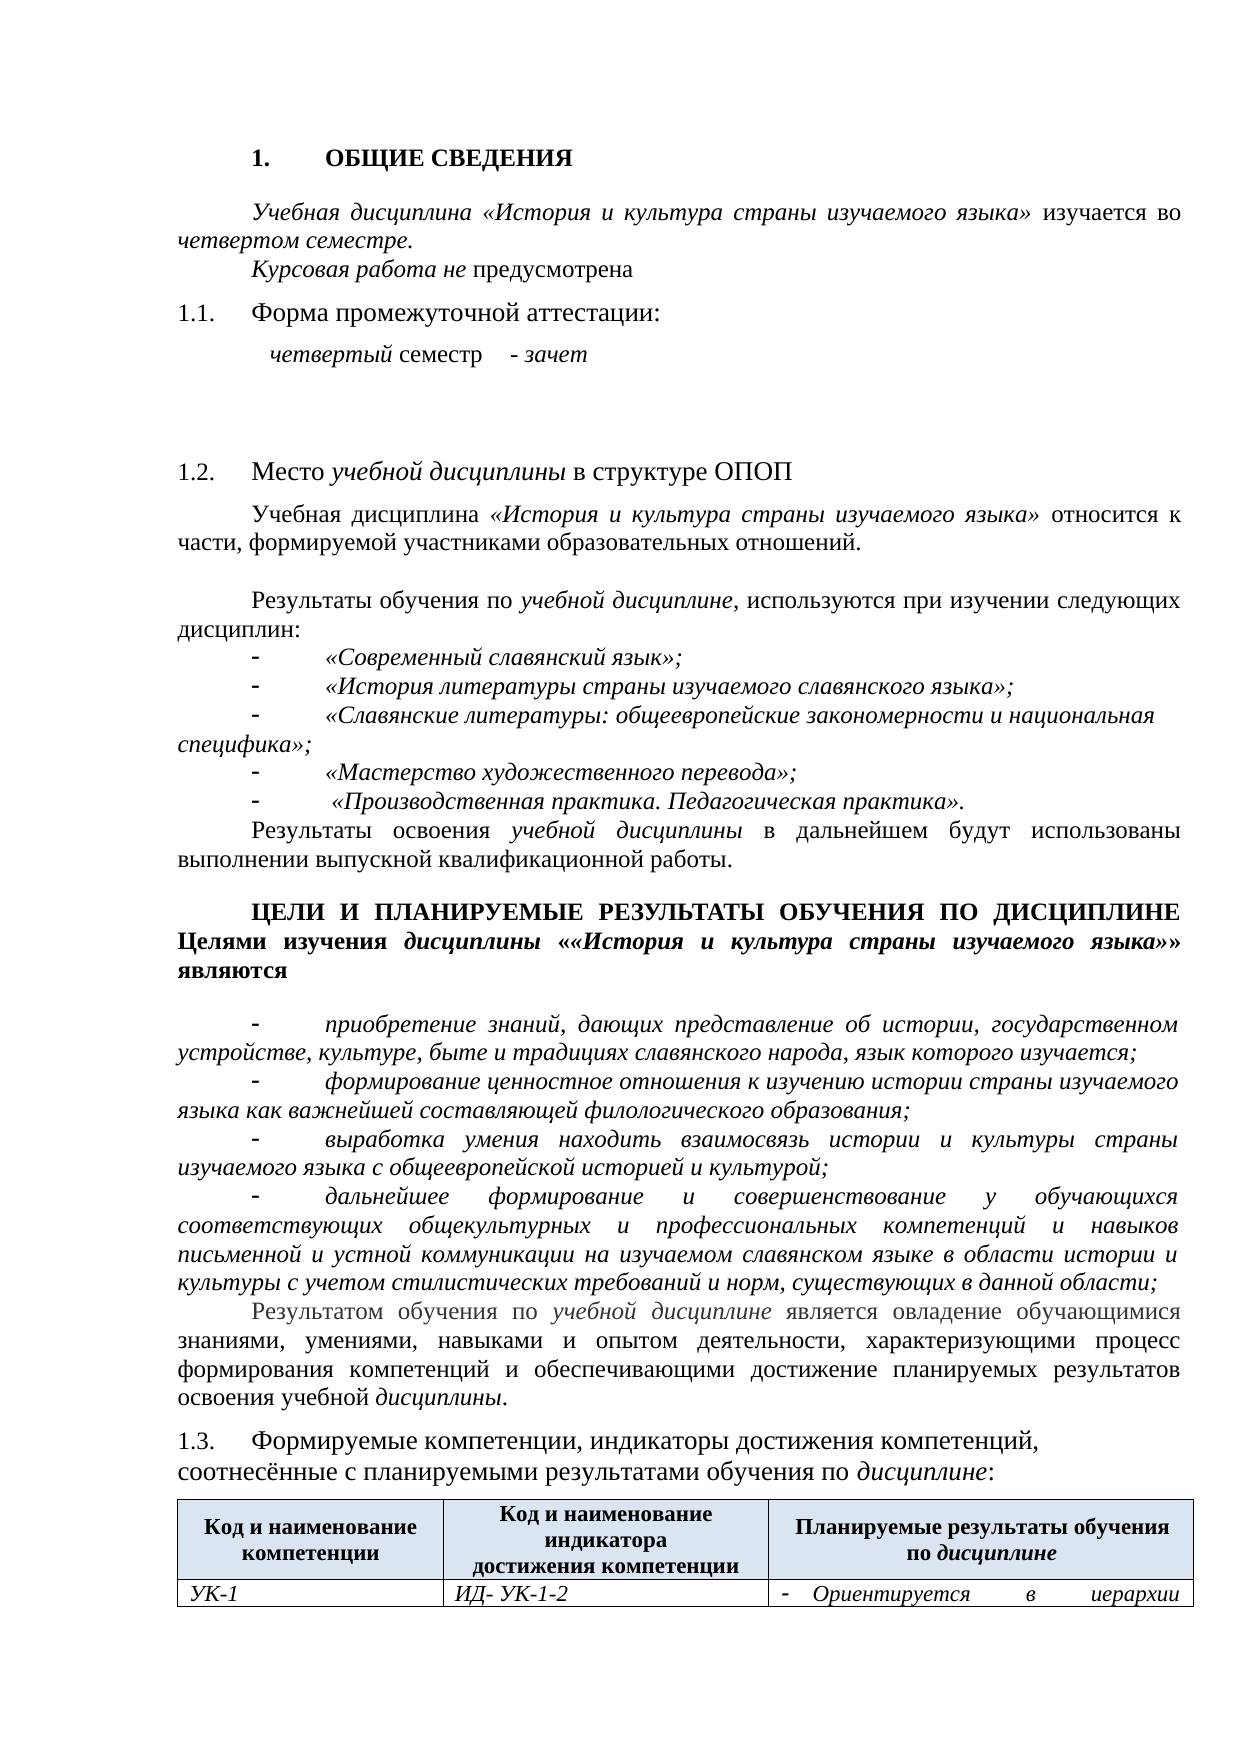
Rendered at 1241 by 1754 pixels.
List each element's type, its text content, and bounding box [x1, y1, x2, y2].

list Результатом обучения по учебной дисциплине является овладение обучающимися знаниями, умениями, навыками и опытом деятельности, характеризующими процесс формирования компетенций и обеспечивающими достижение планируемых результатов освоения учебной дисциплины. [177, 1296, 1181, 1411]
table_header - зачет [499, 339, 720, 443]
list Учебная дисциплина «История и культура страны изучаемого языка» изучается во четвертом семестре. [177, 197, 1181, 254]
table_header Код и наименование компетенции [178, 1500, 443, 1579]
list приобретение знаний, дающих представление об истории, государственном устройстве, культуре, быте и традициях славянского народа, язык которого изучается; [177, 1009, 1181, 1066]
subtitle ОБЩИЕ СВЕДЕНИЯ [251, 143, 1181, 172]
list «Славянские литературы: общеевропейские закономерности и национальная специфика»; [177, 700, 1181, 757]
list формирование ценностное отношения к изучению истории страны изучаемого языка как важнейшей составляющей филологического образования; [177, 1066, 1181, 1124]
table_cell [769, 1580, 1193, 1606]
subtitle ЦЕЛИ И ПЛАНИРУЕМЫЕ РЕЗУЛЬТАТЫ ОБУЧЕНИЯ ПО ДИСЦИПЛИНЕ Целями изучения дисциплины ««История и культура страны изучаемого языка»» являются [177, 897, 1181, 984]
table_header Код и наименование индикатора достижения компетенции [444, 1500, 768, 1579]
list «История литературы страны изучаемого славянского языка»; [177, 671, 1181, 700]
list дальнейшее формирование и совершенствование у обучающихся соответствующих общекультурных и профессиональных компетенций и навыков письменной и устной коммуникации на изучаемом славянском языке в области истории и культуры с учетом стилистических требований и норм, существующих в данной области; [177, 1181, 1181, 1296]
list Курсовая работа не предусмотрена [177, 254, 1181, 283]
list «Современный славянский язык»; [177, 642, 1181, 671]
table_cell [444, 1580, 768, 1606]
subtitle Форма промежуточной аттестации: [177, 296, 1181, 327]
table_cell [178, 1580, 443, 1606]
subtitle Место учебной дисциплины в структуре ОПОП [177, 455, 1181, 486]
list «Мастерство художественного перевода»; [177, 757, 1181, 786]
list выработка умения находить взаимосвязь истории и культуры страны изучаемого языка с общеевропейской историей и культурой; [177, 1124, 1181, 1181]
list Учебная дисциплина «История и культура страны изучаемого языка» относится к части, формируемой участниками образовательных отношений. [177, 499, 1181, 556]
table_header четвертый семестр [258, 339, 498, 443]
subtitle Формируемые компетенции, индикаторы достижения компетенций, соотнесённые с планируемыми результатами обучения по дисциплине: [177, 1424, 1181, 1486]
list Результаты освоения учебной дисциплины в дальнейшем будут использованы выполнении выпускной квалификационной работы. [177, 815, 1181, 872]
list Результаты обучения по учебной дисциплине, используются при изучении следующих дисциплин: [177, 585, 1181, 642]
list «Производственная практика. Педагогическая практика». [177, 786, 1181, 815]
table_header Планируемые результаты обучения по дисциплине [769, 1500, 1193, 1579]
